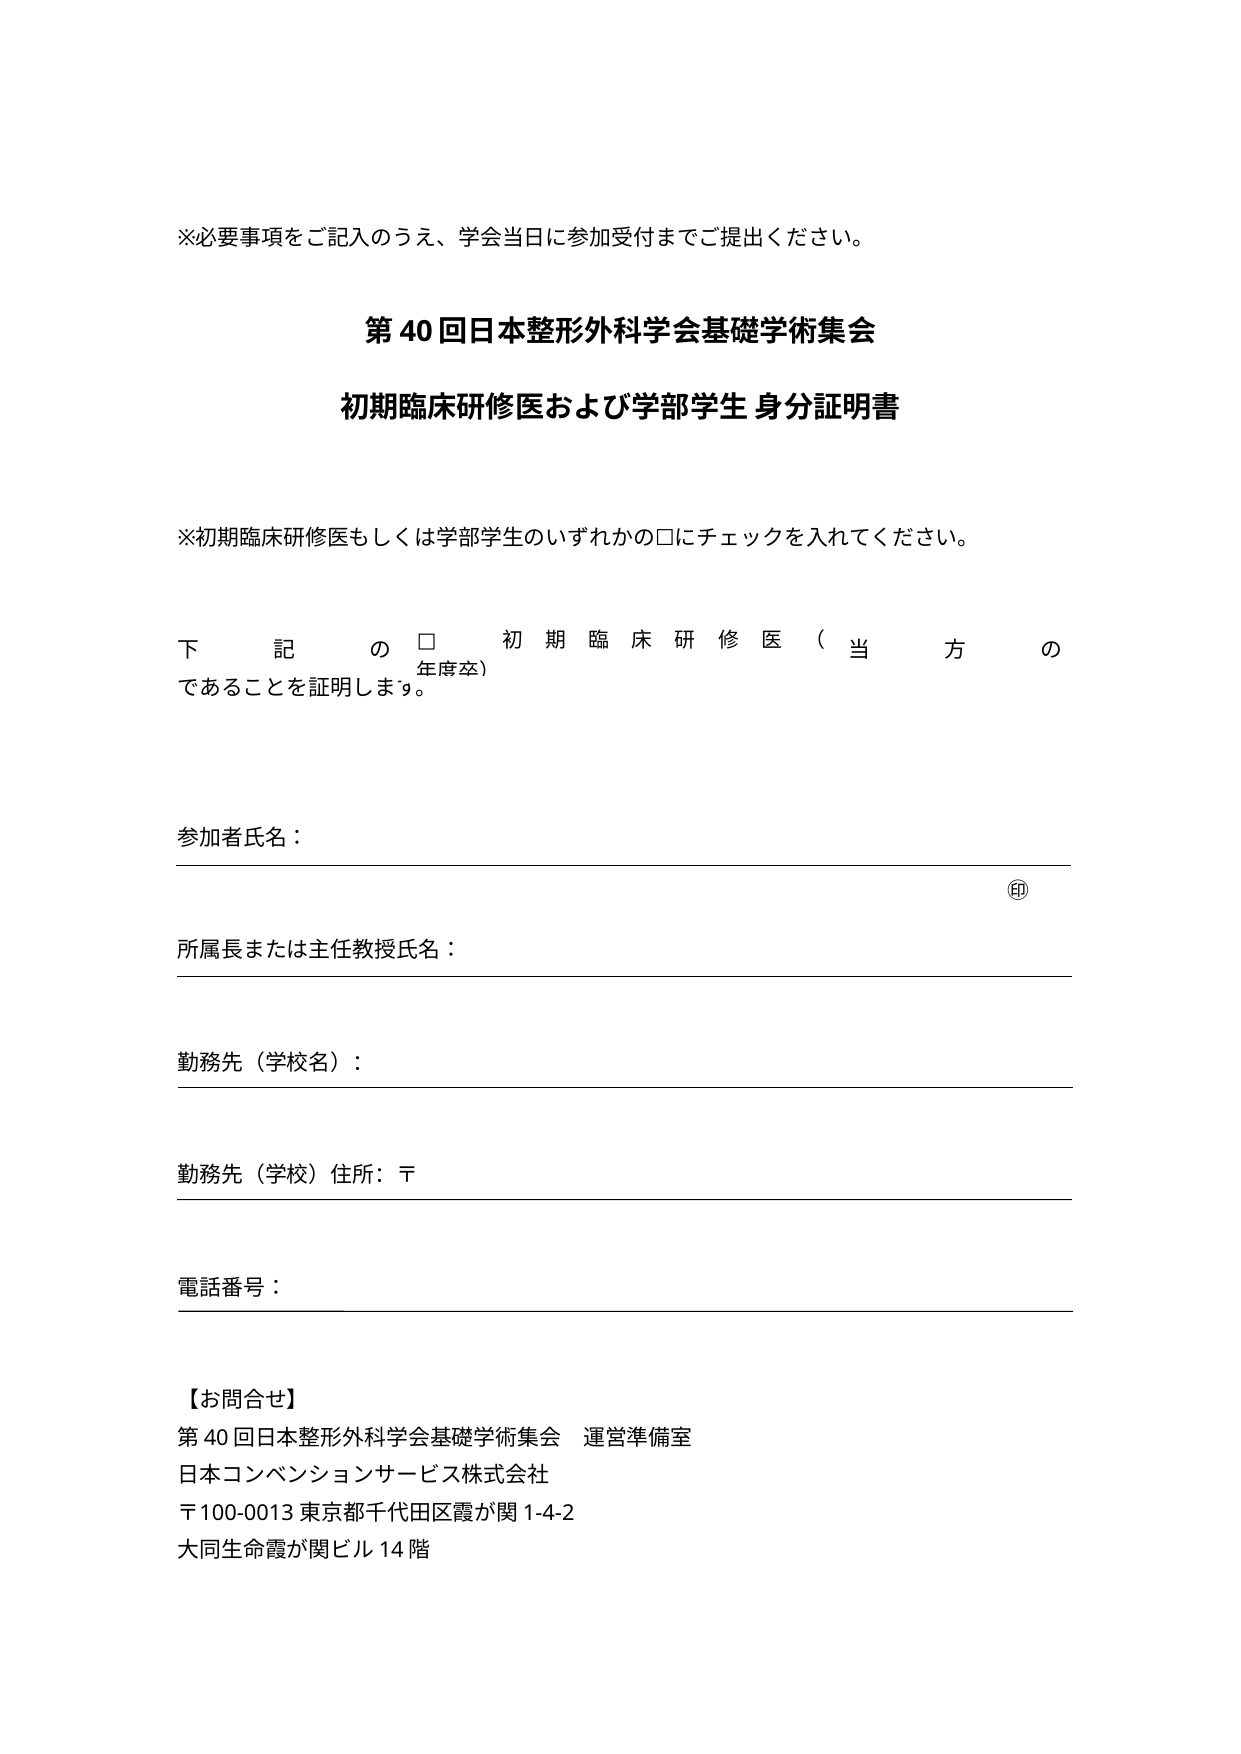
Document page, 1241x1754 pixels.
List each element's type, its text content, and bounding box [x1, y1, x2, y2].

text 初期臨床研修医および学部学生 身分証明書 [177, 367, 1063, 442]
text 所属長または主任教授氏名： [177, 929, 1063, 967]
text 第40回日本整形外科学会基礎学術集会 運営準備室 [177, 1417, 1063, 1454]
text 【お問合せ】 [177, 1379, 1063, 1417]
text ※初期臨床研修医もしくは学部学生のいずれかの☐にチェックを入れてください。 [177, 517, 1063, 554]
text 勤務先（学校）住所：〒 [177, 1154, 1063, 1192]
text 参加者氏名： [177, 817, 1063, 854]
text 勤務先（学校名）： [177, 1042, 1063, 1079]
text ※必要事項をご記入のうえ、学会当日に参加受付までご提出ください。 [177, 217, 1063, 254]
text 下記の参加者が当方の であることを証明します。 [177, 629, 1063, 704]
text 日本コンベンションサービス株式会社 [177, 1454, 1063, 1492]
text 〒100-0013 東京都千代田区霞が関1-4-2 [177, 1492, 1063, 1529]
text 電話番号： [177, 1267, 1063, 1304]
text 大同生命霞が関ビル14階 [177, 1529, 1063, 1567]
text 第40回日本整形外科学会基礎学術集会 [177, 292, 1063, 367]
